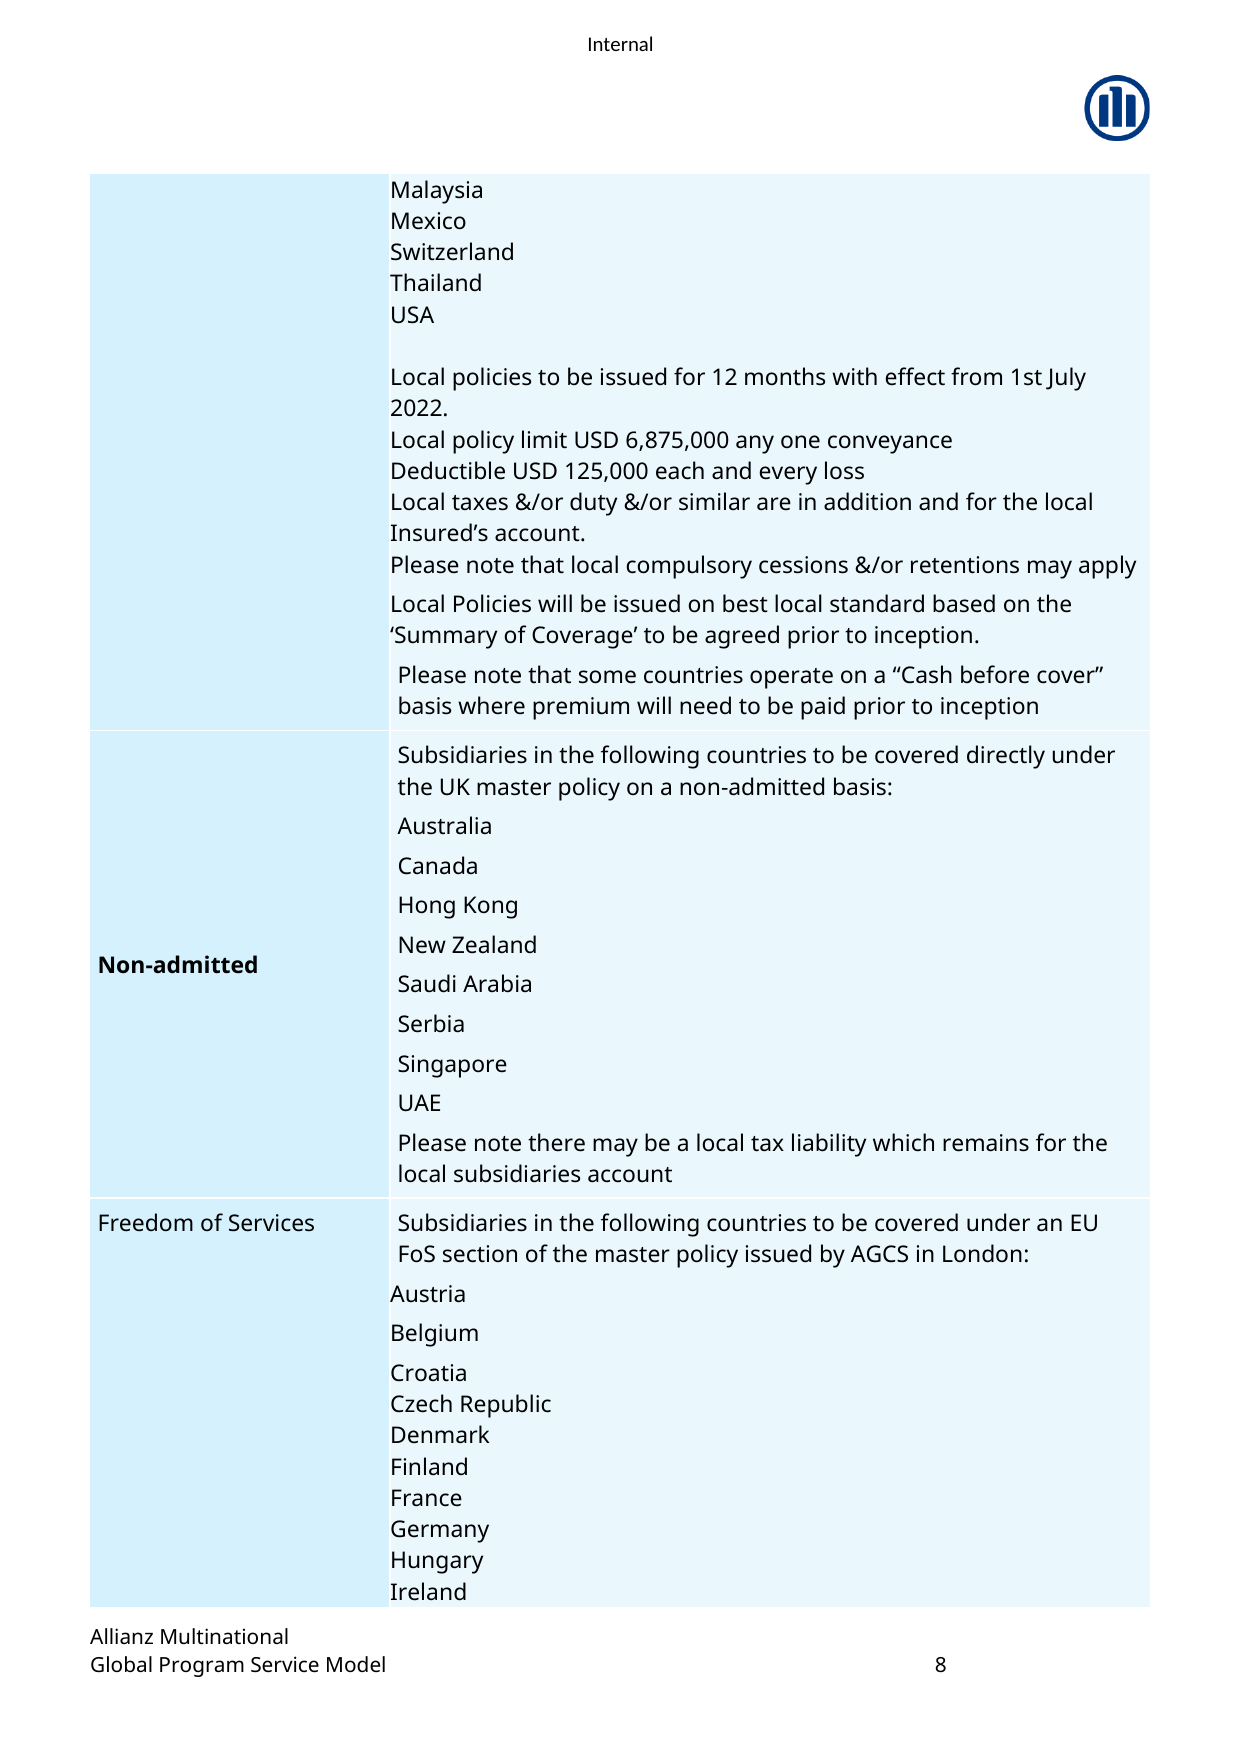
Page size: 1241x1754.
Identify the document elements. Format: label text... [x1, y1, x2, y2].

table_cell Non-admitted [90, 731, 389, 1197]
table_cell Subsidiaries in the following countries to be covered directly under the UK master policy on a non-admitted basis: Australia Canada Hong Kong New Zealand Saudi Arabia Serbia Singapore UAE Please note there may be a local tax liability which remains for the local subsidiaries account [391, 731, 1150, 1197]
table_cell Admitted [90, 174, 389, 730]
table_cell Freedom of Services [90, 1199, 389, 1607]
picture [1083, 75, 1150, 141]
